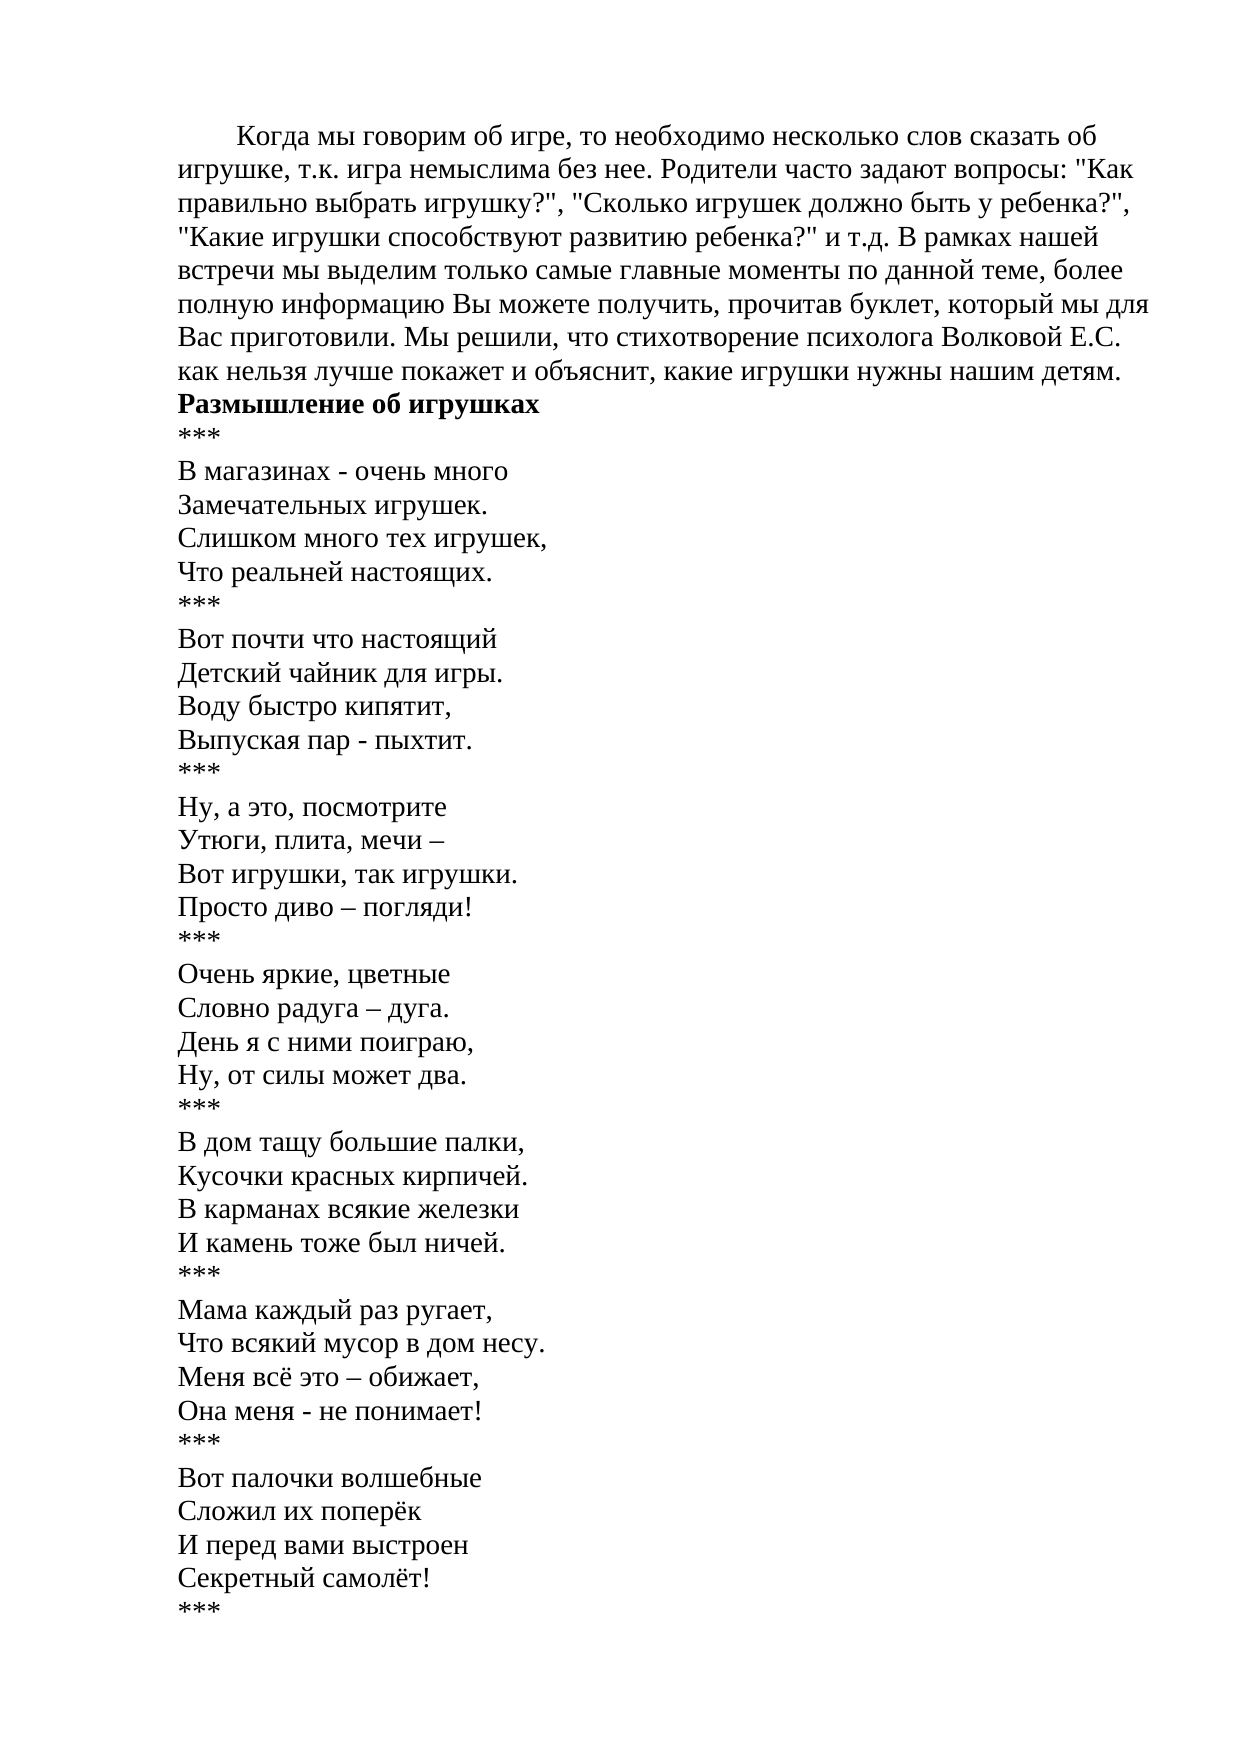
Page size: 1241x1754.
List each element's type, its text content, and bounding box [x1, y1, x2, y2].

text *** [177, 588, 1152, 621]
text Вот палочки волшебные [177, 1460, 1152, 1493]
text Очень яркие, цветные [177, 957, 1152, 990]
text Когда мы говорим об игре, то необходимо несколько слов сказать об игрушке, т.к. игра немыслима без нее. Родители часто задают вопросы: "Как правильно выбрать игрушку?", "Сколько игрушек должно быть у ребенка?", "Какие игрушки способствуют развитию ребенка?" и т.д. В рамках нашей встречи мы выделим только самые главные моменты по данной теме, более полную информацию Вы можете получить, прочитав буклет, который мы для Вас приготовили. Мы решили, что стихотворение психолога Волковой Е.С. как нельзя лучше покажет и объяснит, какие игрушки нужны нашим детям. [177, 118, 1152, 386]
text В магазинах - очень много [177, 453, 1152, 487]
text День я с ними поиграю, [177, 1024, 1152, 1057]
text *** [177, 755, 1152, 789]
text Детский чайник для игры. [177, 655, 1152, 688]
text *** [177, 923, 1152, 957]
text Выпуская пар - пыхтит. [177, 722, 1152, 755]
text *** [177, 1426, 1152, 1460]
text Просто диво – погляди! [177, 889, 1152, 923]
text И перед вами выстроен [177, 1527, 1152, 1560]
text Что всякий мусор в дом несу. [177, 1326, 1152, 1359]
text Вот почти что настоящий [177, 621, 1152, 655]
text Вот игрушки, так игрушки. [177, 856, 1152, 889]
text Слишком много тех игрушек, [177, 521, 1152, 554]
text Сложил их поперёк [177, 1493, 1152, 1527]
text В дом тащу большие палки, [177, 1124, 1152, 1158]
text *** [177, 1091, 1152, 1124]
text *** [177, 420, 1152, 453]
text Размышление об игрушках [177, 386, 1152, 420]
text Замечательных игрушек. [177, 487, 1152, 521]
text Секретный самолёт! [177, 1560, 1152, 1594]
text В карманах всякие железки [177, 1191, 1152, 1225]
text *** [177, 1594, 1152, 1627]
text Ну, от силы может два. [177, 1057, 1152, 1091]
text Воду быстро кипятит, [177, 688, 1152, 722]
text Меня всё это – обижает, [177, 1359, 1152, 1393]
text Утюги, плита, мечи – [177, 822, 1152, 856]
text Она меня - не понимает! [177, 1393, 1152, 1426]
text Кусочки красных кирпичей. [177, 1158, 1152, 1191]
text Словно радуга – дуга. [177, 990, 1152, 1024]
text *** [177, 1258, 1152, 1292]
text Что реальней настоящих. [177, 554, 1152, 588]
text Ну, а это, посмотрите [177, 789, 1152, 822]
text И камень тоже был ничей. [177, 1225, 1152, 1258]
text Мама каждый раз ругает, [177, 1292, 1152, 1326]
